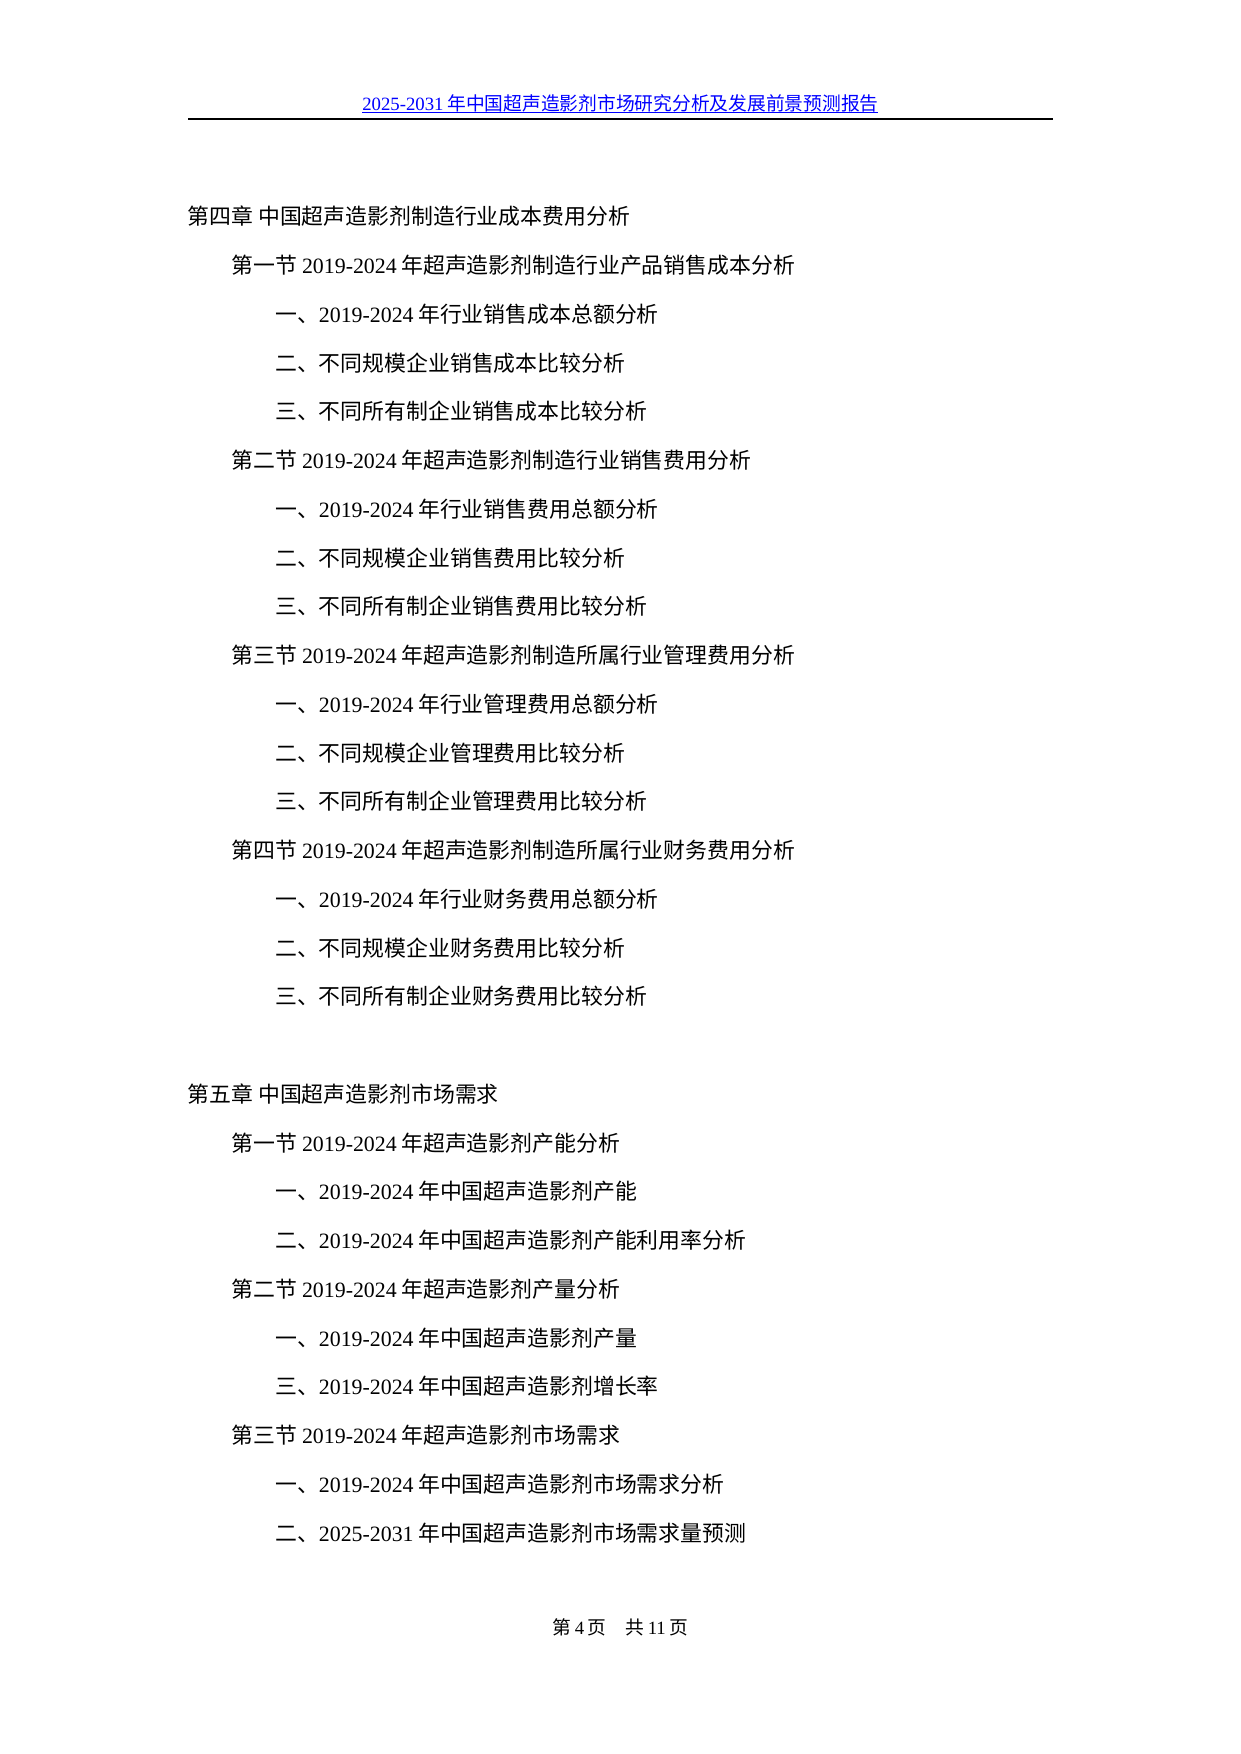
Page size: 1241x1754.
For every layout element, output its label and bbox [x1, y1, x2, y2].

text [187, 150, 1053, 1548]
